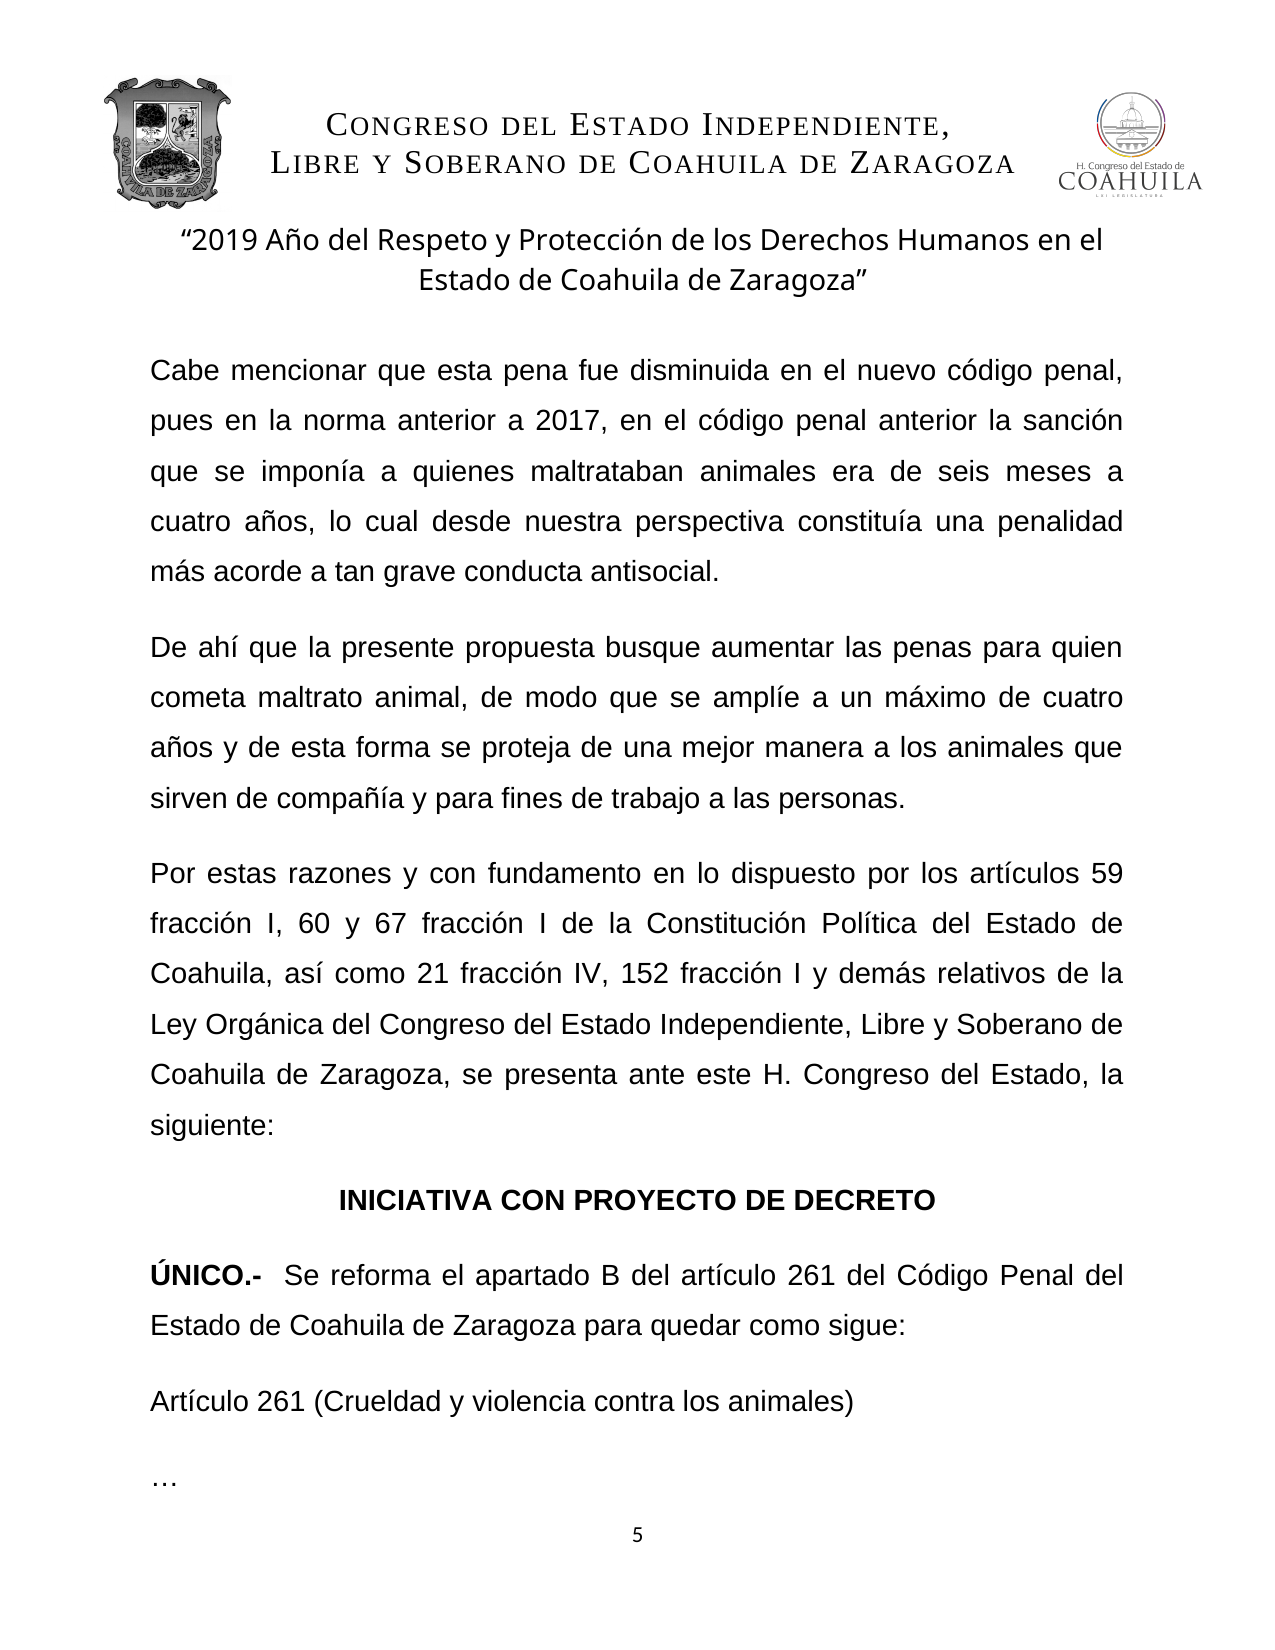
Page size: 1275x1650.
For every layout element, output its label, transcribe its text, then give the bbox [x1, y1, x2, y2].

text De ahí que la presente propuesta busque aumentar las penas para quien cometa maltrato animal, de modo que se amplíe a un máximo de cuatro años y de esta forma se proteja de una mejor manera a los animales que sirven de compañía y para fines de trabajo a las personas. [150, 630, 1125, 814]
text … [150, 1459, 1125, 1493]
text Cabe mencionar que esta pena fue disminuida en el nuevo código penal, pues en la norma anterior a 2017, en el código penal anterior la sanción que se imponía a quienes maltrataban animales era de seis meses a cuatro años, lo cual desde nuestra perspectiva constituía una penalidad más acorde a tan grave conducta antisocial. [150, 353, 1125, 588]
text Artículo 261 (Crueldad y violencia contra los animales) [150, 1384, 1125, 1417]
text ÚNICO.- Se reforma el apartado B del artículo 261 del Código Penal del Estado de Coahuila de Zaragoza para quedar como sigue: [150, 1258, 1125, 1342]
picture [1056, 90, 1207, 200]
text INICIATIVA CON PROYECTO DE DECRETO [150, 1183, 1125, 1216]
picture [102, 75, 233, 212]
text Por estas razones y con fundamento en lo dispuesto por los artículos 59 fracción I, 60 y 67 fracción I de la Constitución Política del Estado de Coahuila, así como 21 fracción IV, 152 fracción I y demás relativos de la Ley Orgánica del Congreso del Estado Independiente, Libre y Soberano de Coahuila de Zaragoza, se presenta ante este H. Congreso del Estado, la siguiente: [150, 856, 1125, 1141]
